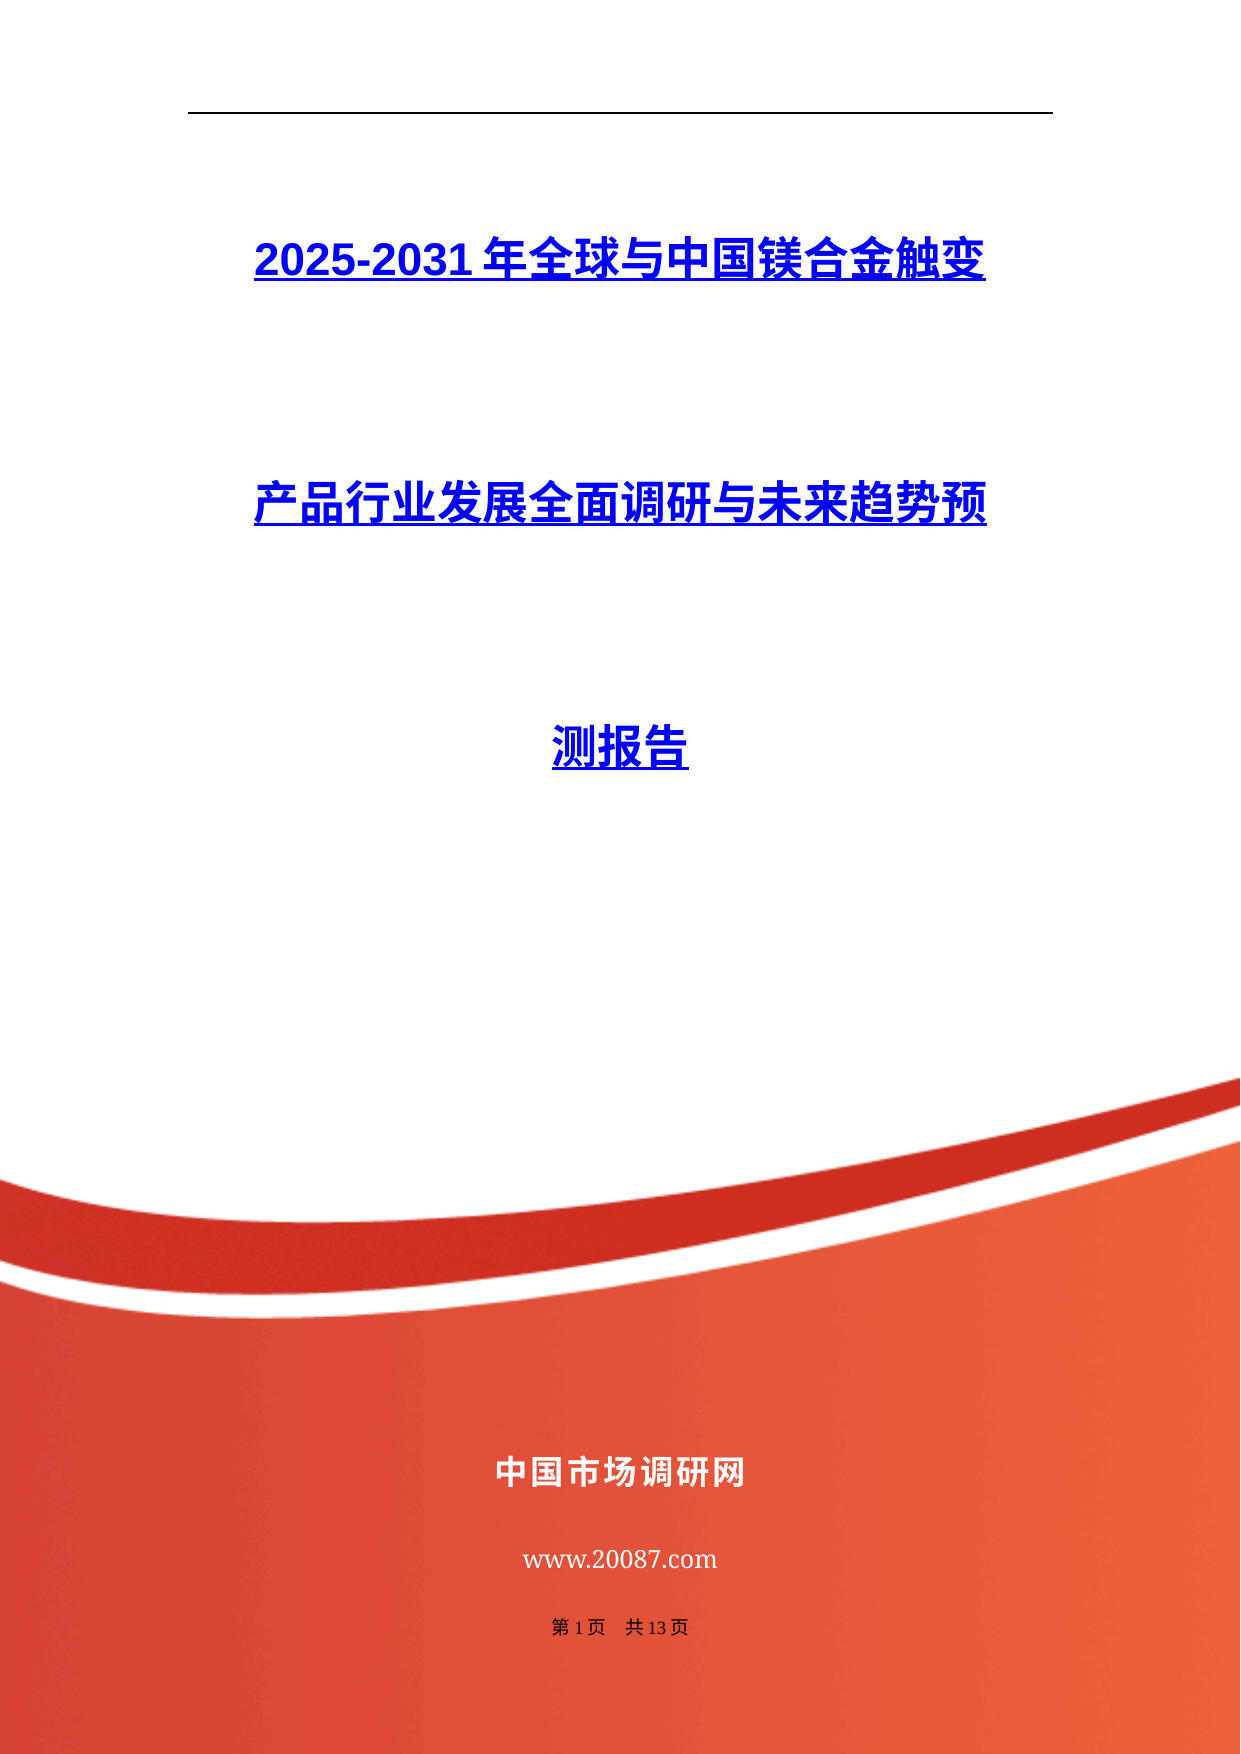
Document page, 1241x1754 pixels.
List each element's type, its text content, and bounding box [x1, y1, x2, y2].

subtitle 中国市场调研网 [187, 1437, 1053, 1502]
picture [0, 1006, 1241, 1754]
text www.20087.com [187, 1526, 1053, 1591]
table_header 2025-2031年全球与中国镁合金触变产品行业发展全面调研与未来趋势预测报告 [188, 207, 1053, 871]
